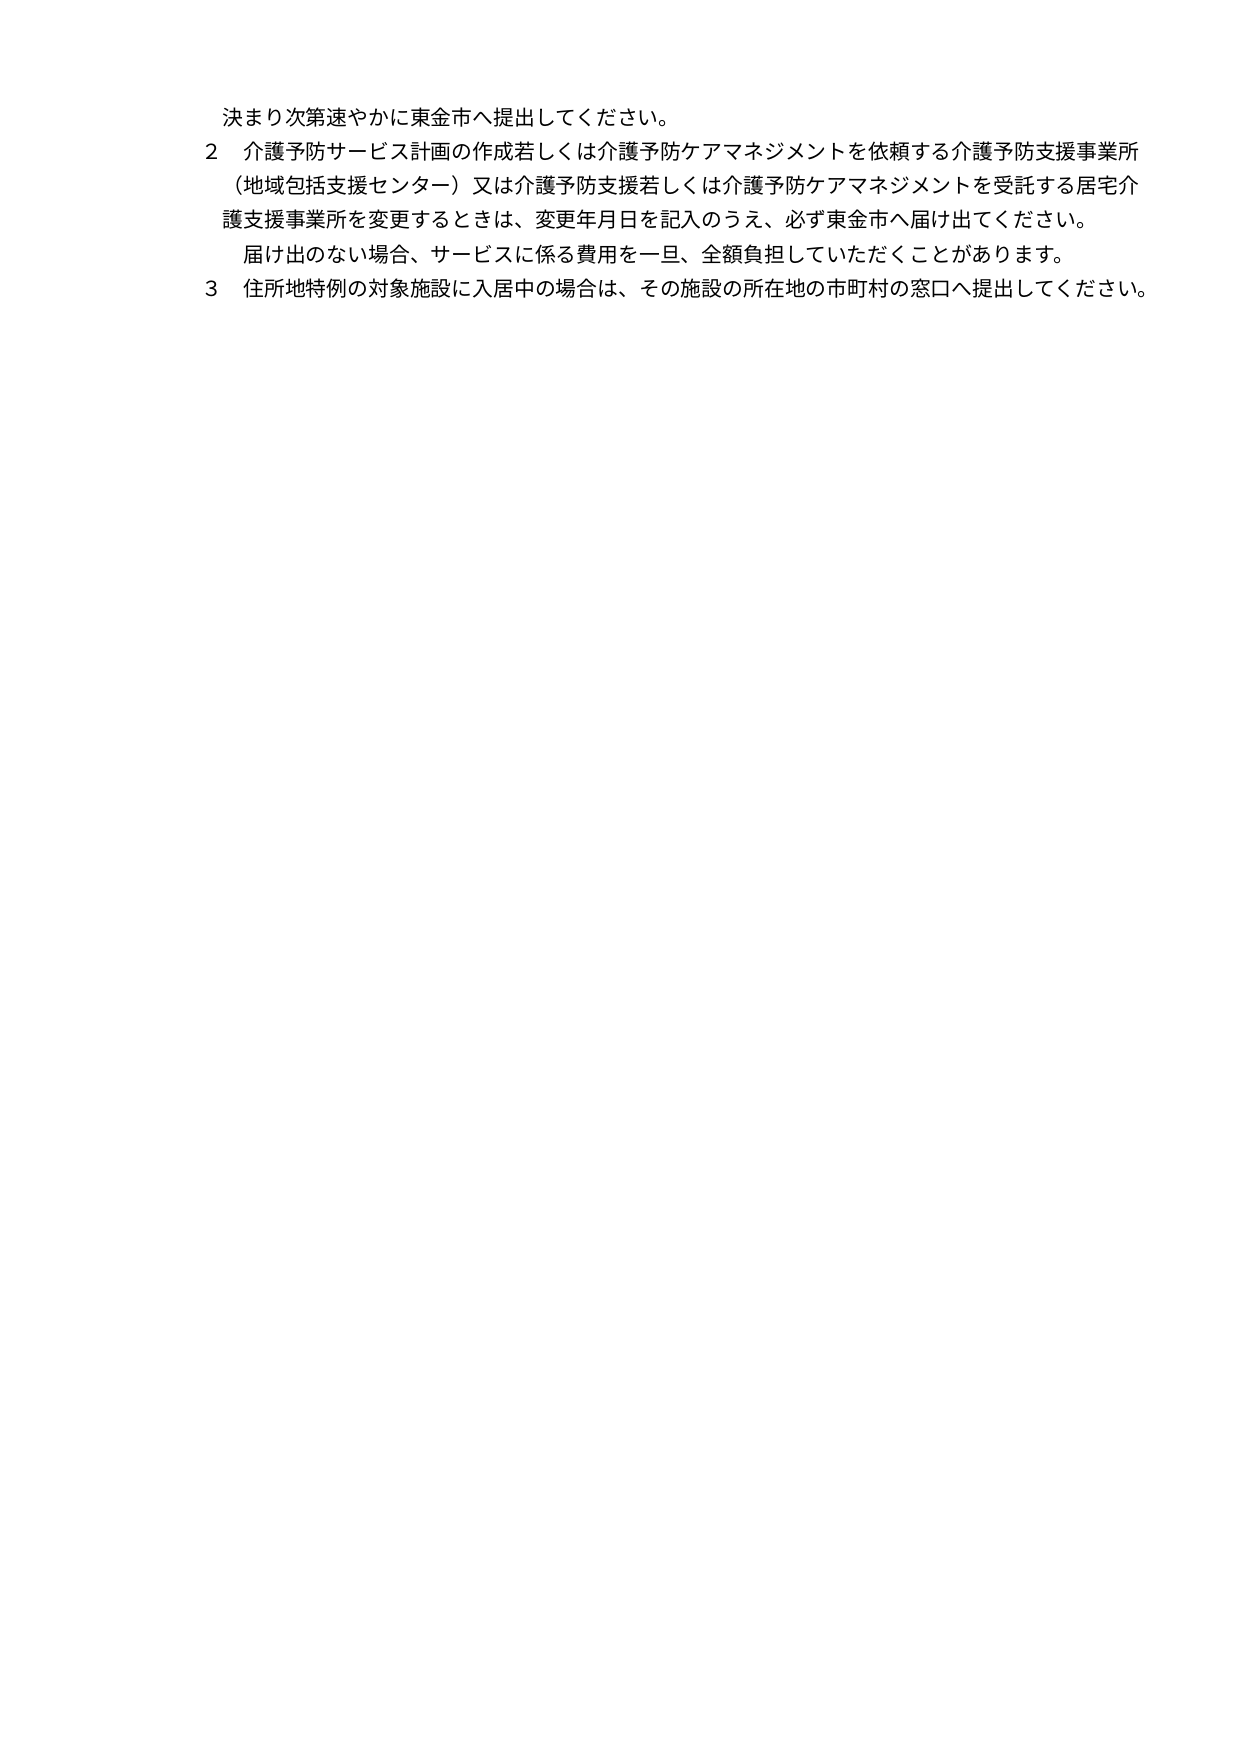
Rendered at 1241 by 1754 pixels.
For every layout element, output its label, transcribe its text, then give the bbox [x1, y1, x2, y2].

text 届け出のない場合、サービスに係る費用を一旦、全額負担していただくことがあります。 [118, 236, 1156, 270]
text 護支援事業所を変更するときは、変更年月日を記入のうえ、必ず東金市へ届け出てください。 [118, 202, 1156, 236]
text 決まり次第速やかに東金市へ提出してください。 [118, 99, 1156, 133]
text ３ 住所地特例の対象施設に入居中の場合は、その施設の所在地の市町村の窓口へ提出してください。 [118, 270, 1156, 304]
text （地域包括支援センター）又は介護予防支援若しくは介護予防ケアマネジメントを受託する居宅介 [118, 167, 1156, 202]
text ２ 介護予防サービス計画の作成若しくは介護予防ケアマネジメントを依頼する介護予防支援事業所 [118, 133, 1156, 167]
